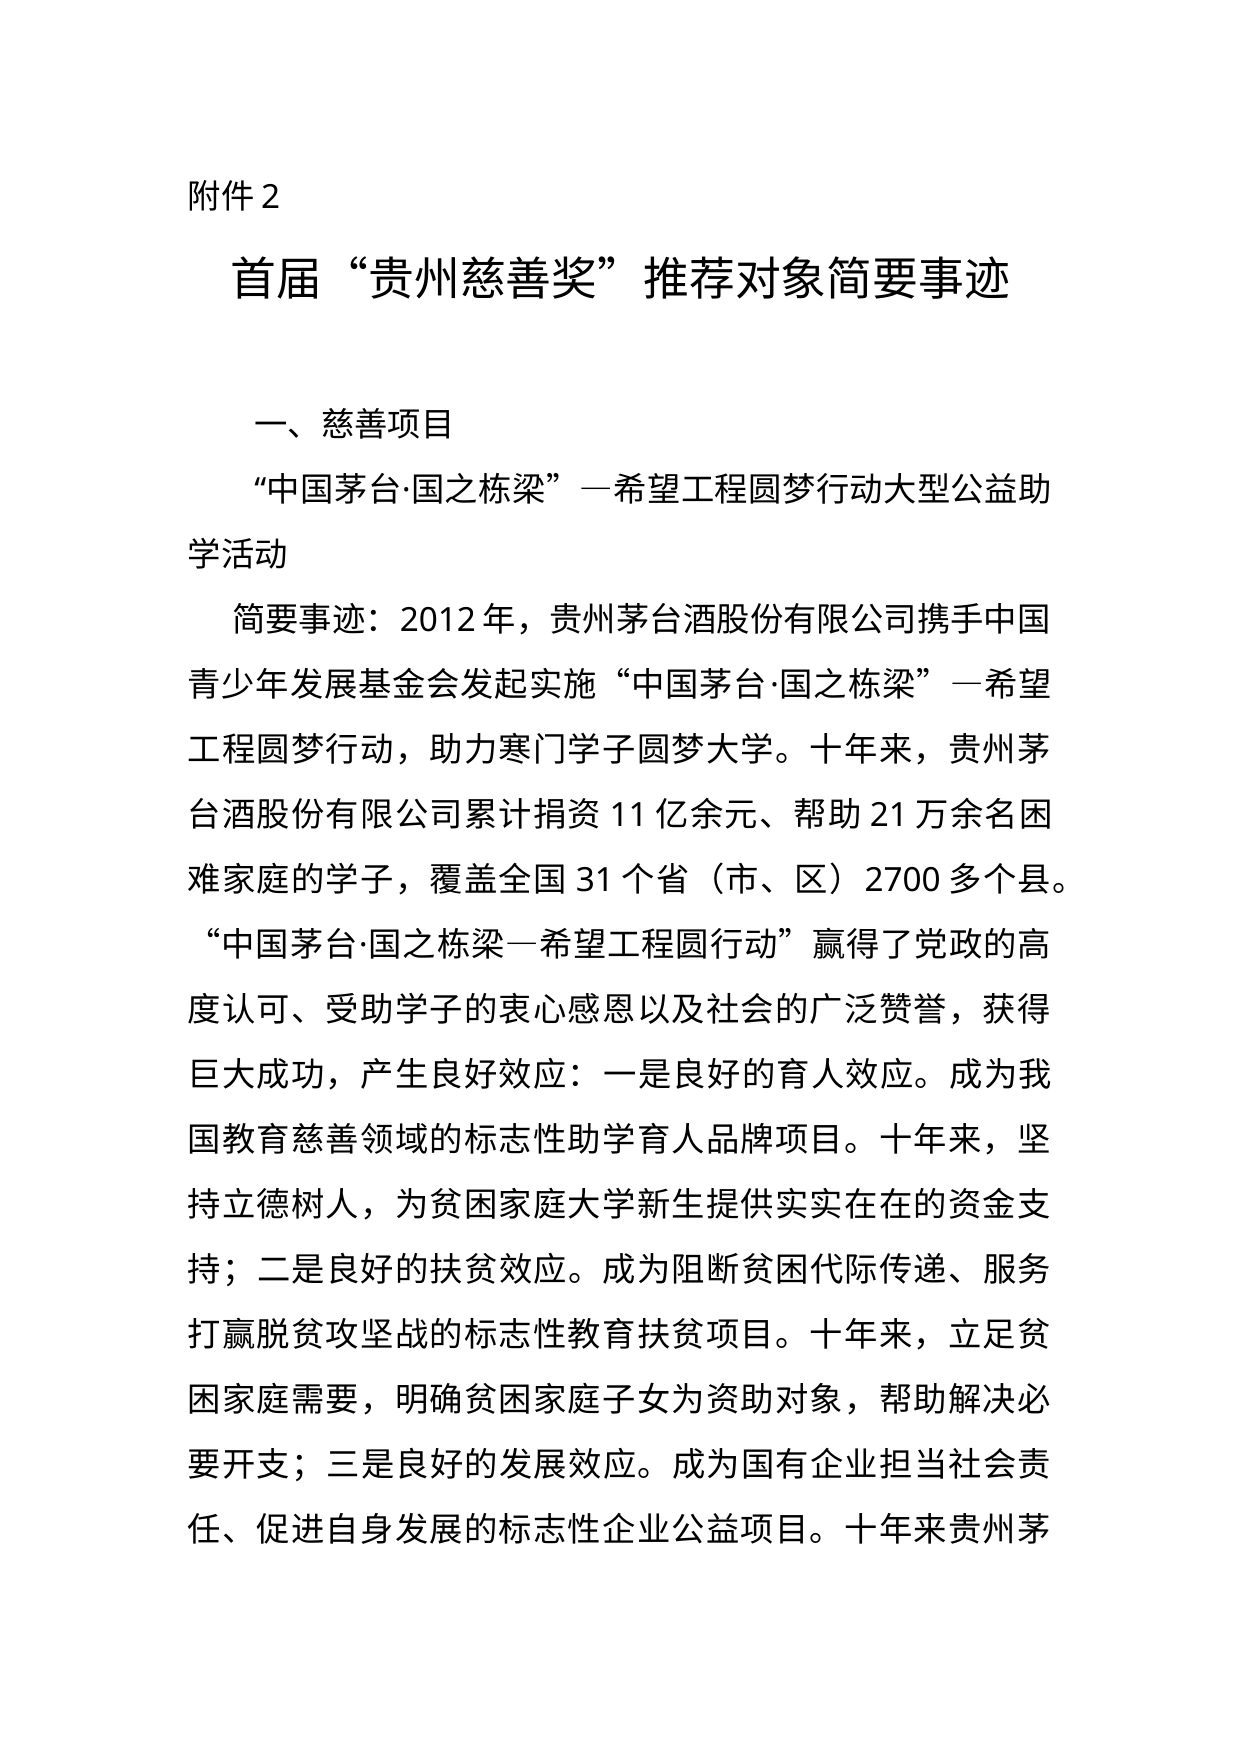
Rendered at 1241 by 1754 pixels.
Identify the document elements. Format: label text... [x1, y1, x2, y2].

text 首届“贵州慈善奖”推荐对象简要事迹 [187, 227, 1053, 324]
text 附件2 [187, 162, 1053, 227]
list “中国茅台·国之栋梁”—希望工程圆梦行动大型公益助学活动 [187, 454, 1053, 584]
list 慈善项目 [187, 389, 1053, 454]
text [187, 584, 1053, 1559]
